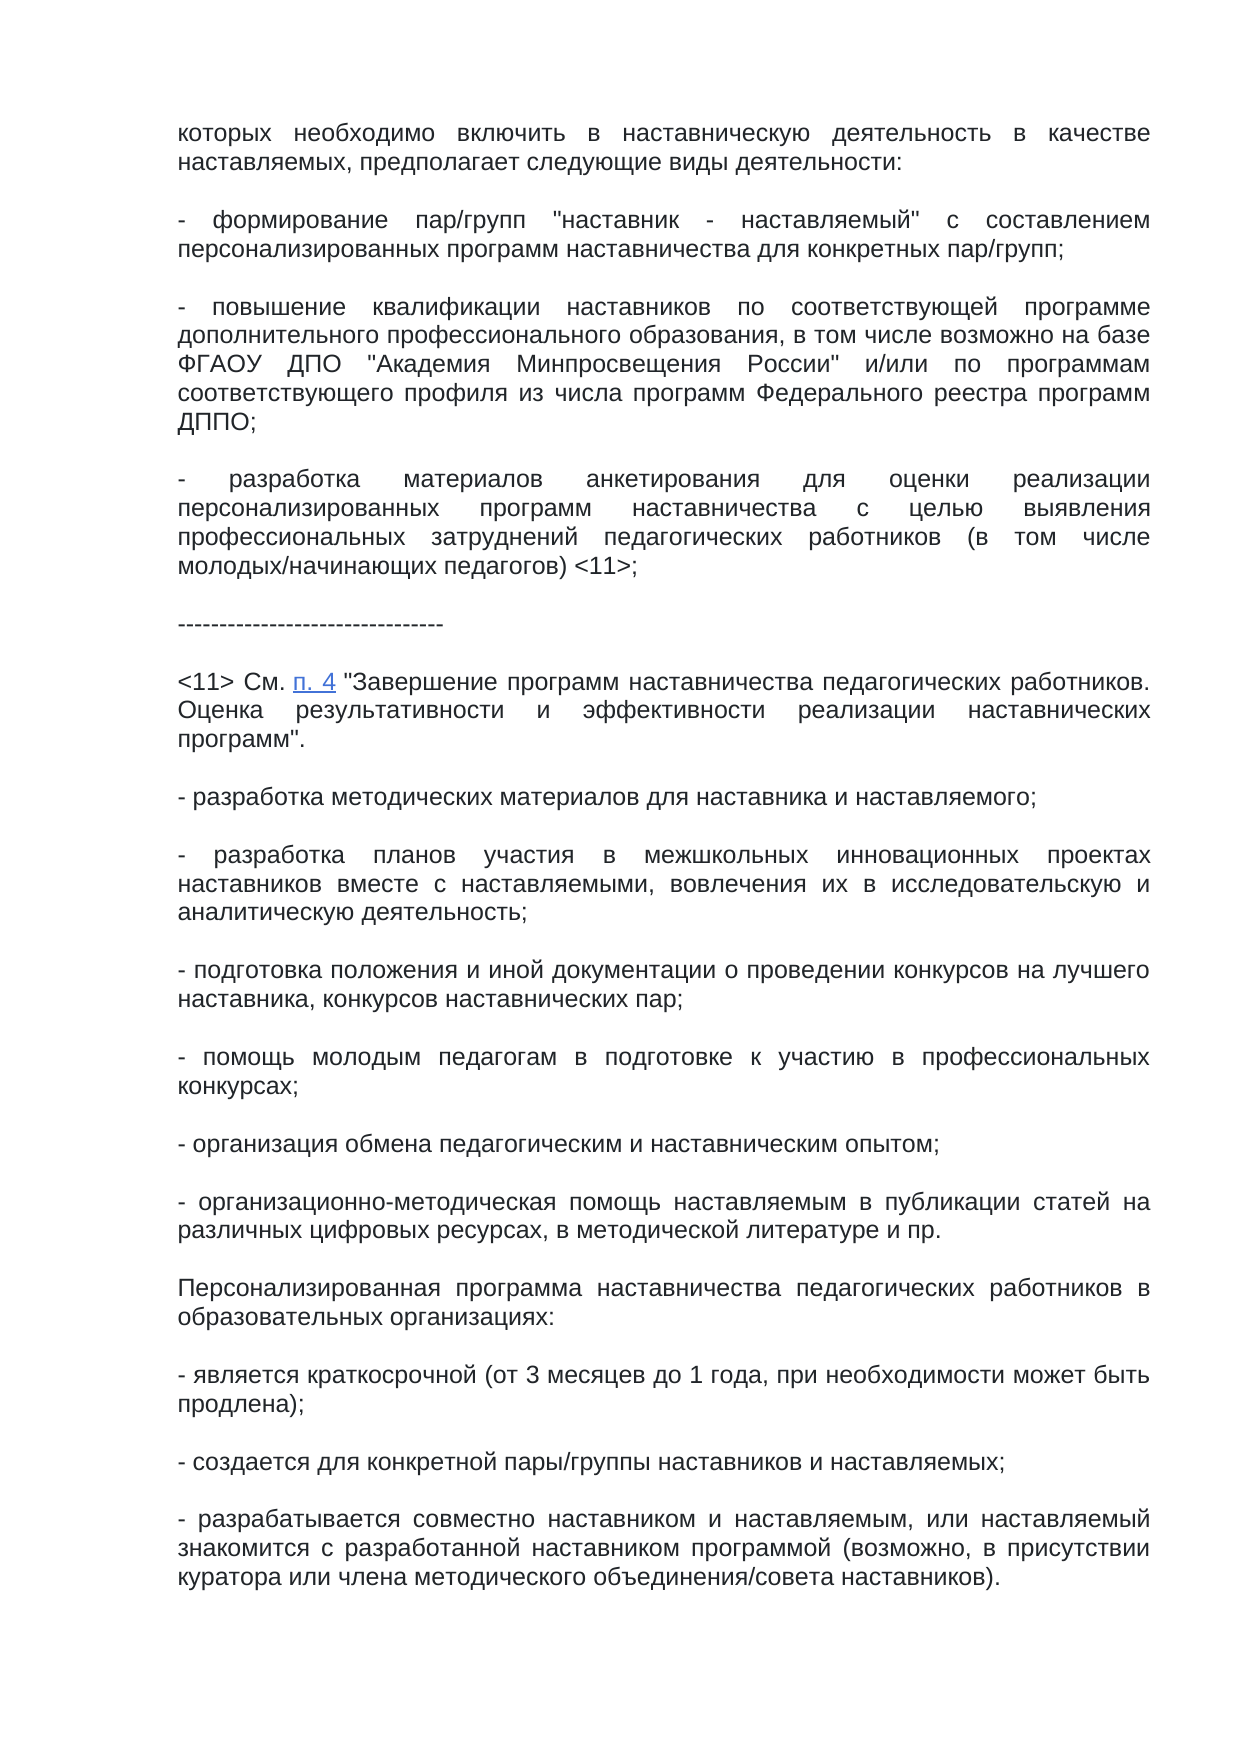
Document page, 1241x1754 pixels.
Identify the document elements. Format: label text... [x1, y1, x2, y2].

text - формирование пар/групп "наставник - наставляемый" с составлением персонализированных программ наставничества для конкретных пар/групп; [177, 205, 1152, 262]
text - организация обмена педагогическим и наставническим опытом; [177, 1128, 1152, 1157]
text - разработка материалов анкетирования для оценки реализации персонализированных программ наставничества с целью выявления профессиональных затруднений педагогических работников (в том числе молодых/начинающих педагогов) <11>; [177, 464, 1152, 579]
text -------------------------------- [177, 608, 1152, 637]
text - разрабатывается совместно наставником и наставляемым, или наставляемый знакомится с разработанной наставником программой (возможно, в присутствии куратора или члена методического объединения/совета наставников). [177, 1504, 1152, 1591]
text - подготовка положения и иной документации о проведении конкурсов на лучшего наставника, конкурсов наставнических пар; [177, 955, 1152, 1013]
text - повышение квалификации наставников по соответствующей программе дополнительного профессионального образования, в том числе возможно на базе ФГАОУ ДПО "Академия Минпросвещения России" и/или по программам соответствующего профиля из числа программ Федерального реестра программ ДППО; [177, 291, 1152, 435]
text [177, 118, 1152, 176]
text - организационно-методическая помощь наставляемым в публикации статей на различных цифровых ресурсах, в методической литературе и пр. [177, 1186, 1152, 1244]
text - является краткосрочной (от 3 месяцев до 1 года, при необходимости может быть продлена); [177, 1360, 1152, 1417]
text - создается для конкретной пары/группы наставников и наставляемых; [177, 1446, 1152, 1475]
text Персонализированная программа наставничества педагогических работников в образовательных организациях: [177, 1273, 1152, 1331]
text - помощь молодым педагогам в подготовке к участию в профессиональных конкурсах; [177, 1042, 1152, 1099]
text - разработка методических материалов для наставника и наставляемого; [177, 782, 1152, 811]
text <11> См. п. 4 "Завершение программ наставничества педагогических работников. Оценка результативности и эффективности реализации наставнических программ". [177, 666, 1152, 753]
text - разработка планов участия в межшкольных инновационных проектах наставников вместе с наставляемыми, вовлечения их в исследовательскую и аналитическую деятельность; [177, 840, 1152, 926]
